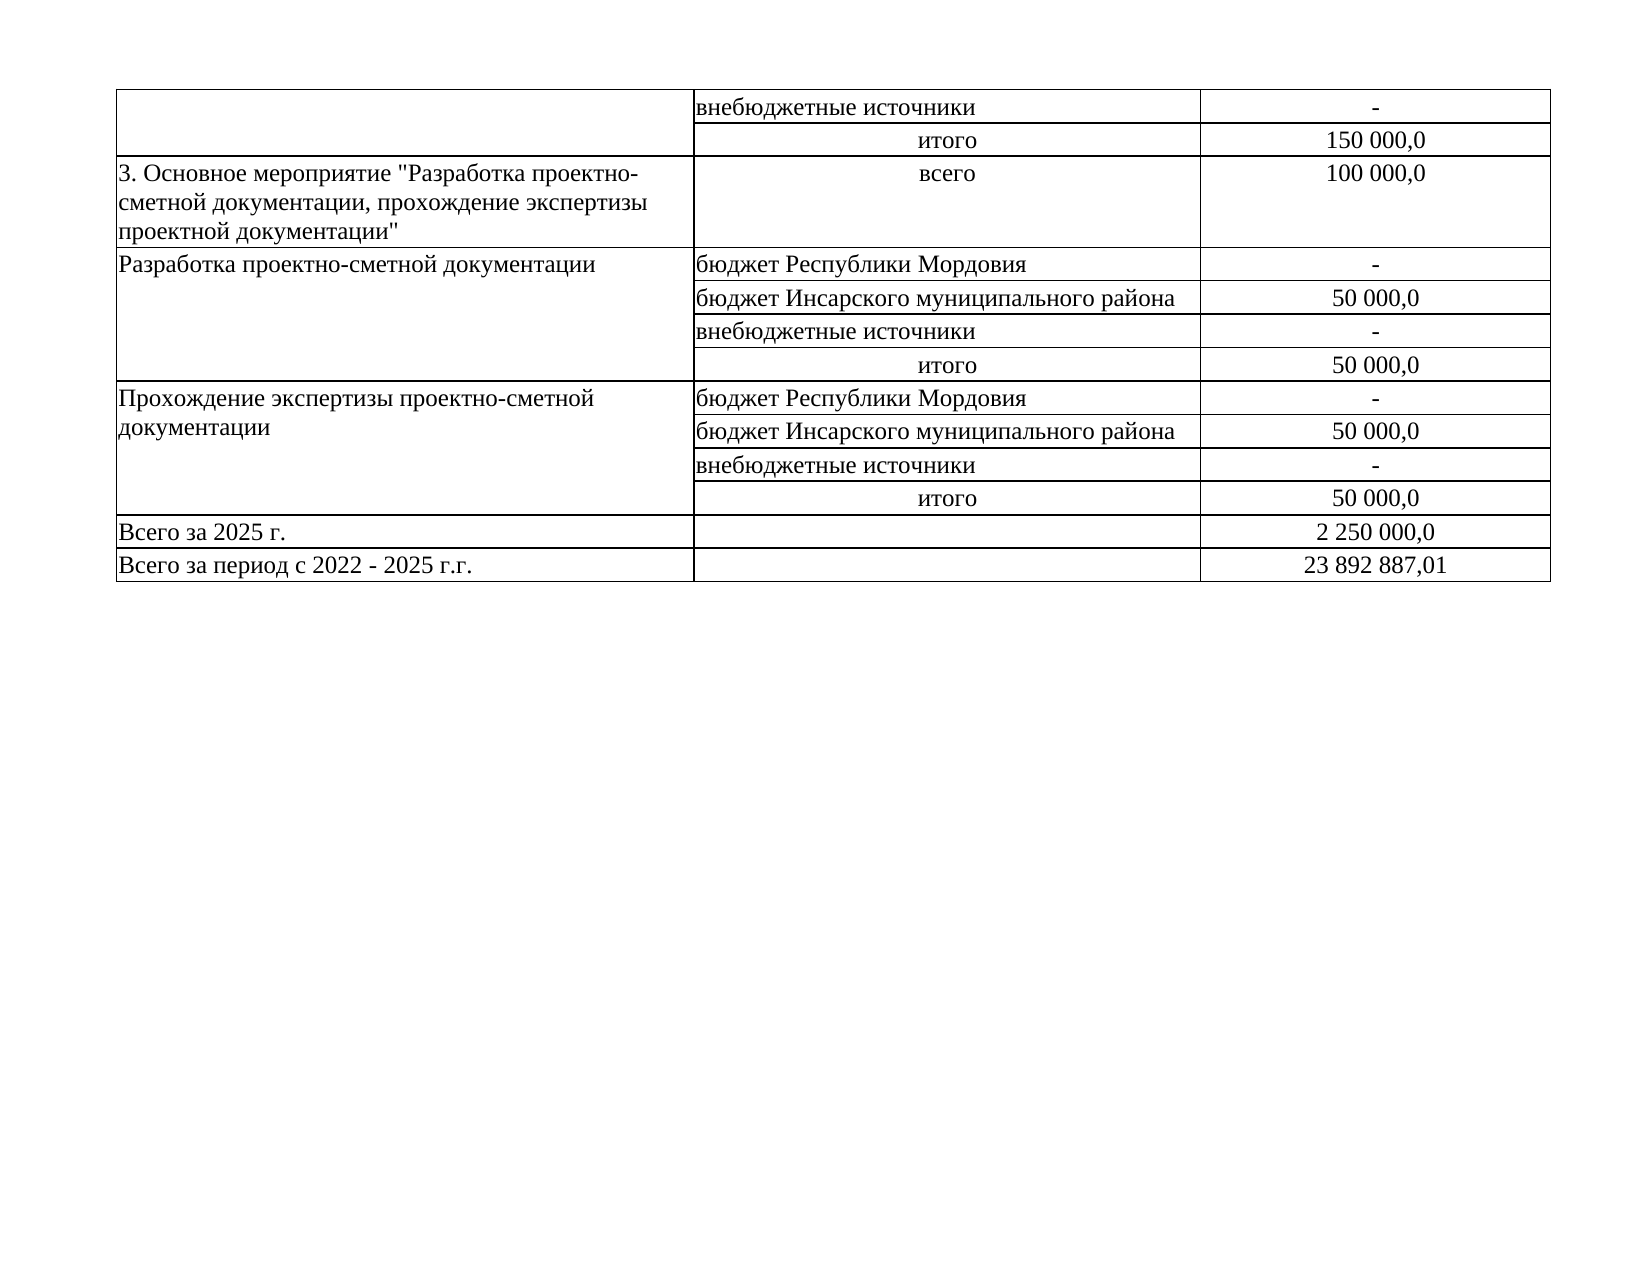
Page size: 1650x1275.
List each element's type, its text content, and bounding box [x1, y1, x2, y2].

table_cell - [1201, 315, 1550, 347]
table_cell 2 250 000,0 [1201, 516, 1550, 547]
table_cell - [1201, 248, 1550, 280]
table_cell 100 000,0 [1201, 157, 1550, 246]
table_cell Прохождение экспертизы проектно-сметной документации [117, 382, 693, 514]
table_cell итого [695, 482, 1200, 514]
table_cell Всего за период с 2022 - 2025 г.г. [117, 549, 693, 581]
table_cell бюджет Инсарского муниципального района [695, 415, 1200, 447]
table_cell 50 000,0 [1201, 415, 1550, 447]
table_cell 50 000,0 [1201, 348, 1550, 380]
table_cell внебюджетные источники [695, 315, 1200, 347]
table_cell Разработка проектно-сметной документации [117, 248, 693, 380]
table_cell итого [695, 348, 1200, 380]
table_cell - [1201, 382, 1550, 413]
table_cell 50 000,0 [1201, 281, 1550, 313]
table_cell 3. Основное мероприятие "Разработка проектно-сметной документации, прохождение экспертизы проектной документации" [117, 157, 693, 246]
table_cell - [1201, 90, 1550, 122]
table_cell внебюджетные источники [695, 449, 1200, 480]
table_cell [695, 516, 1200, 547]
table_cell - [1201, 449, 1550, 480]
table_cell бюджет Инсарского муниципального района [695, 281, 1200, 313]
table_cell 50 000,0 [1201, 482, 1550, 514]
table_cell бюджет Республики Мордовия [695, 382, 1200, 413]
table_cell Всего за 2025 г. [117, 516, 693, 547]
table_cell [695, 549, 1200, 581]
table_cell всего [695, 157, 1200, 246]
table_cell внебюджетные источники [695, 90, 1200, 122]
table_cell 23 892 887,01 [1201, 549, 1550, 581]
table_cell итого [695, 124, 1200, 155]
table_cell 150 000,0 [1201, 124, 1550, 155]
table_cell бюджет Республики Мордовия [695, 248, 1200, 280]
